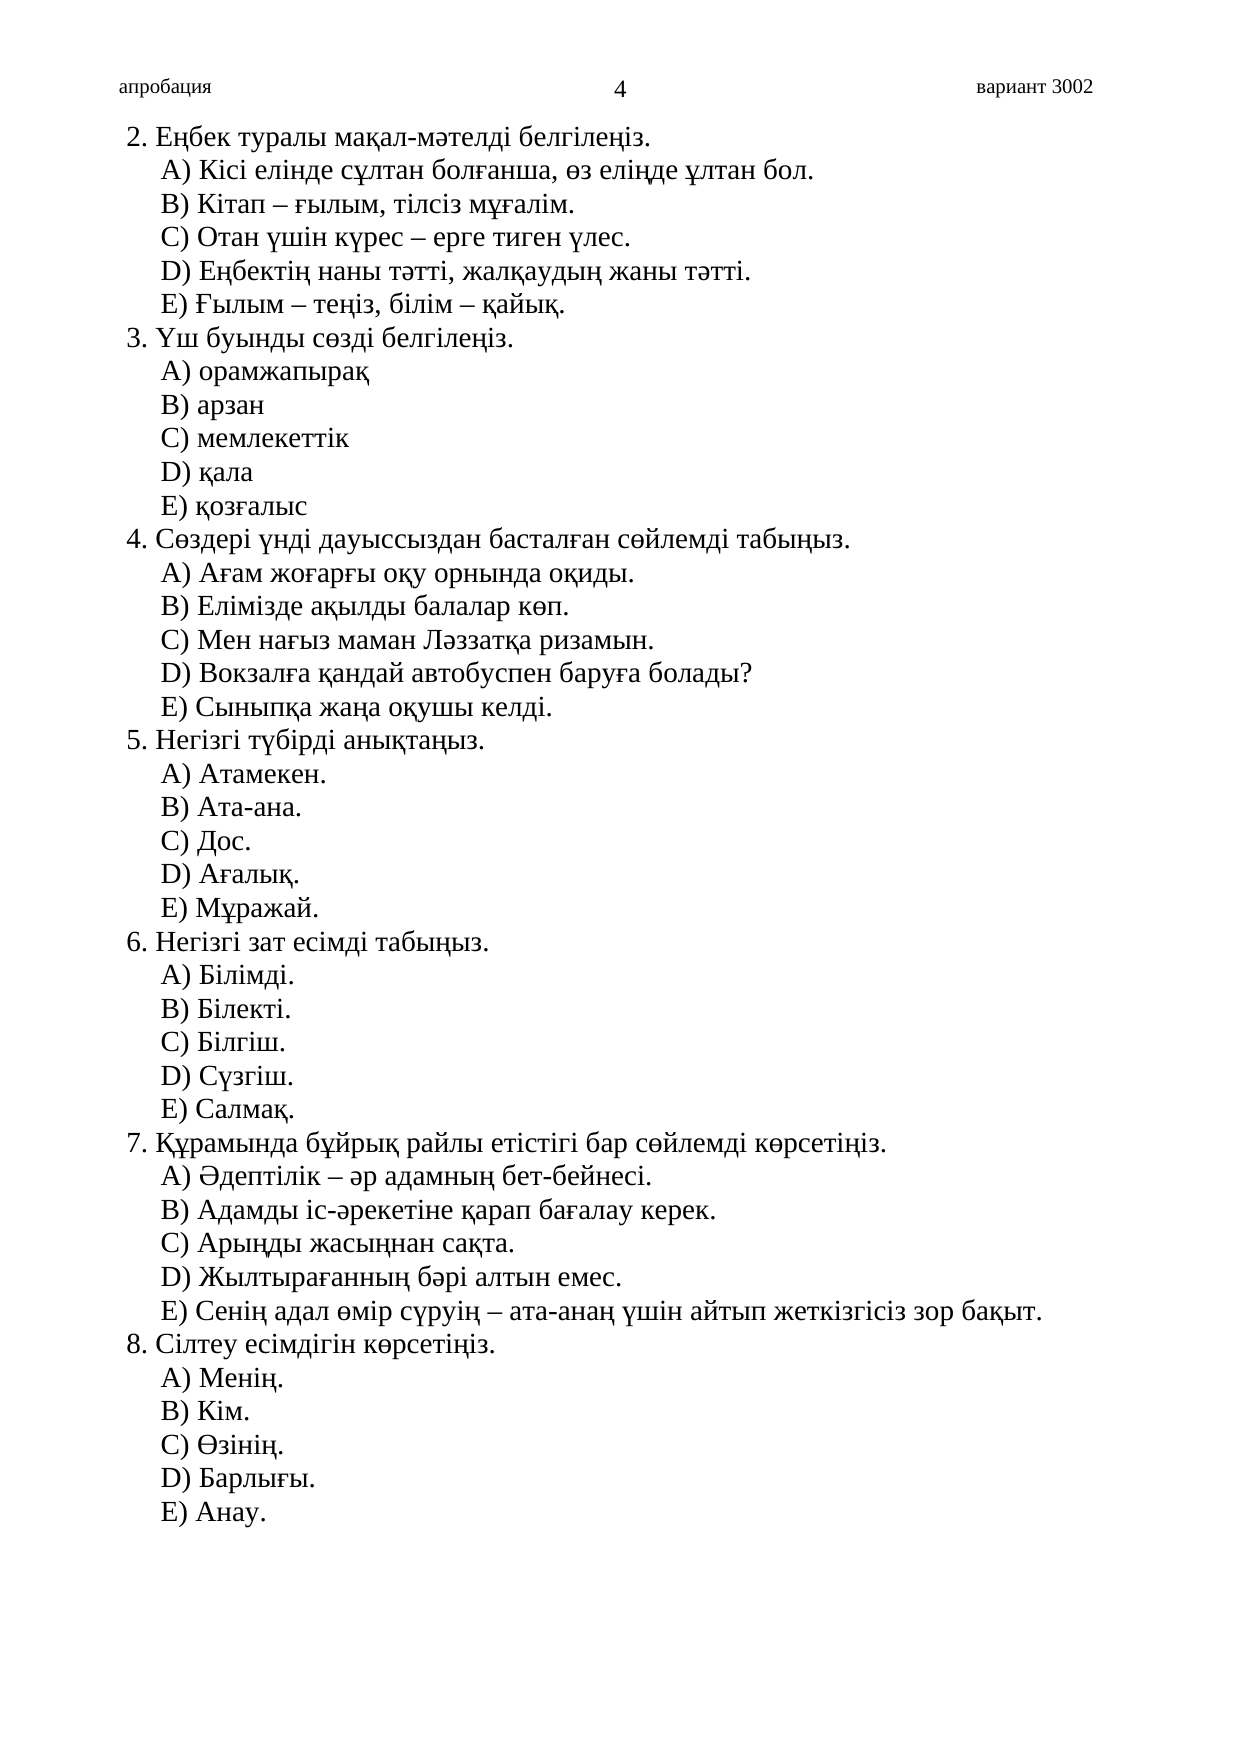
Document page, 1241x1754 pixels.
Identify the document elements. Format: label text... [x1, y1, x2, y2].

table_cell 5. Негізгі түбірді анықтаңыз. A) Атамекен. B) Ата-ана. C) Дос. D) Ағалық. E) Мұражай. [108, 723, 1112, 924]
table_cell 6. Негізгі зат есімді табыңыз. A) Білімді. B) Білекті. C) Білгіш. D) Сүзгіш. E) Салмақ. [108, 924, 1112, 1125]
table_cell 8. Сілтеу есімдігін көрсетіңіз. A) Менің. B) Кім. C) Өзінің. D) Барлығы. E) Анау. [108, 1326, 1112, 1527]
table_cell 2. Еңбек туралы мақал-мәтелді белгілеңіз. A) Кісі елінде сұлтан болғанша, өз еліңде ұлтан бол. B) Кітап – ғылым, тілсіз мұғалім. C) Отан үшін күрес – ерге тиген үлес. D) Еңбектің наны тәтті, жалқаудың жаны тәтті. E) Ғылым – теңіз, білім – қайық. [108, 119, 1112, 320]
table_cell 4. Сөздері үнді дауыссыздан басталған сөйлемді табыңыз. A) Ағам жоғарғы оқу орнында оқиды. B) Елімізде ақылды балалар көп. C) Мен нағыз маман Ләззатқа ризамын. D) Вокзалға қандай автобуспен баруға болады? E) Сыныпқа жаңа оқушы келді. [108, 521, 1112, 722]
table_cell 7. Құрамында бұйрық райлы етістігі бар сөйлемді көрсетіңіз. A) Әдептілік – әр адамның бет-бейнесі. B) Адамды іс-әрекетіне қарап бағалау керек. C) Арыңды жасыңнан сақта. D) Жылтырағанның бәрі алтын емес. E) Сенің адал өмір сүруің – ата-анаң үшін айтып жеткізгісіз зор бақыт. [108, 1125, 1112, 1326]
table_cell 3. Үш буынды сөзді белгілеңіз. A) орамжапырақ B) арзан C) мемлекеттік D) қала E) қозғалыс [108, 320, 1112, 521]
